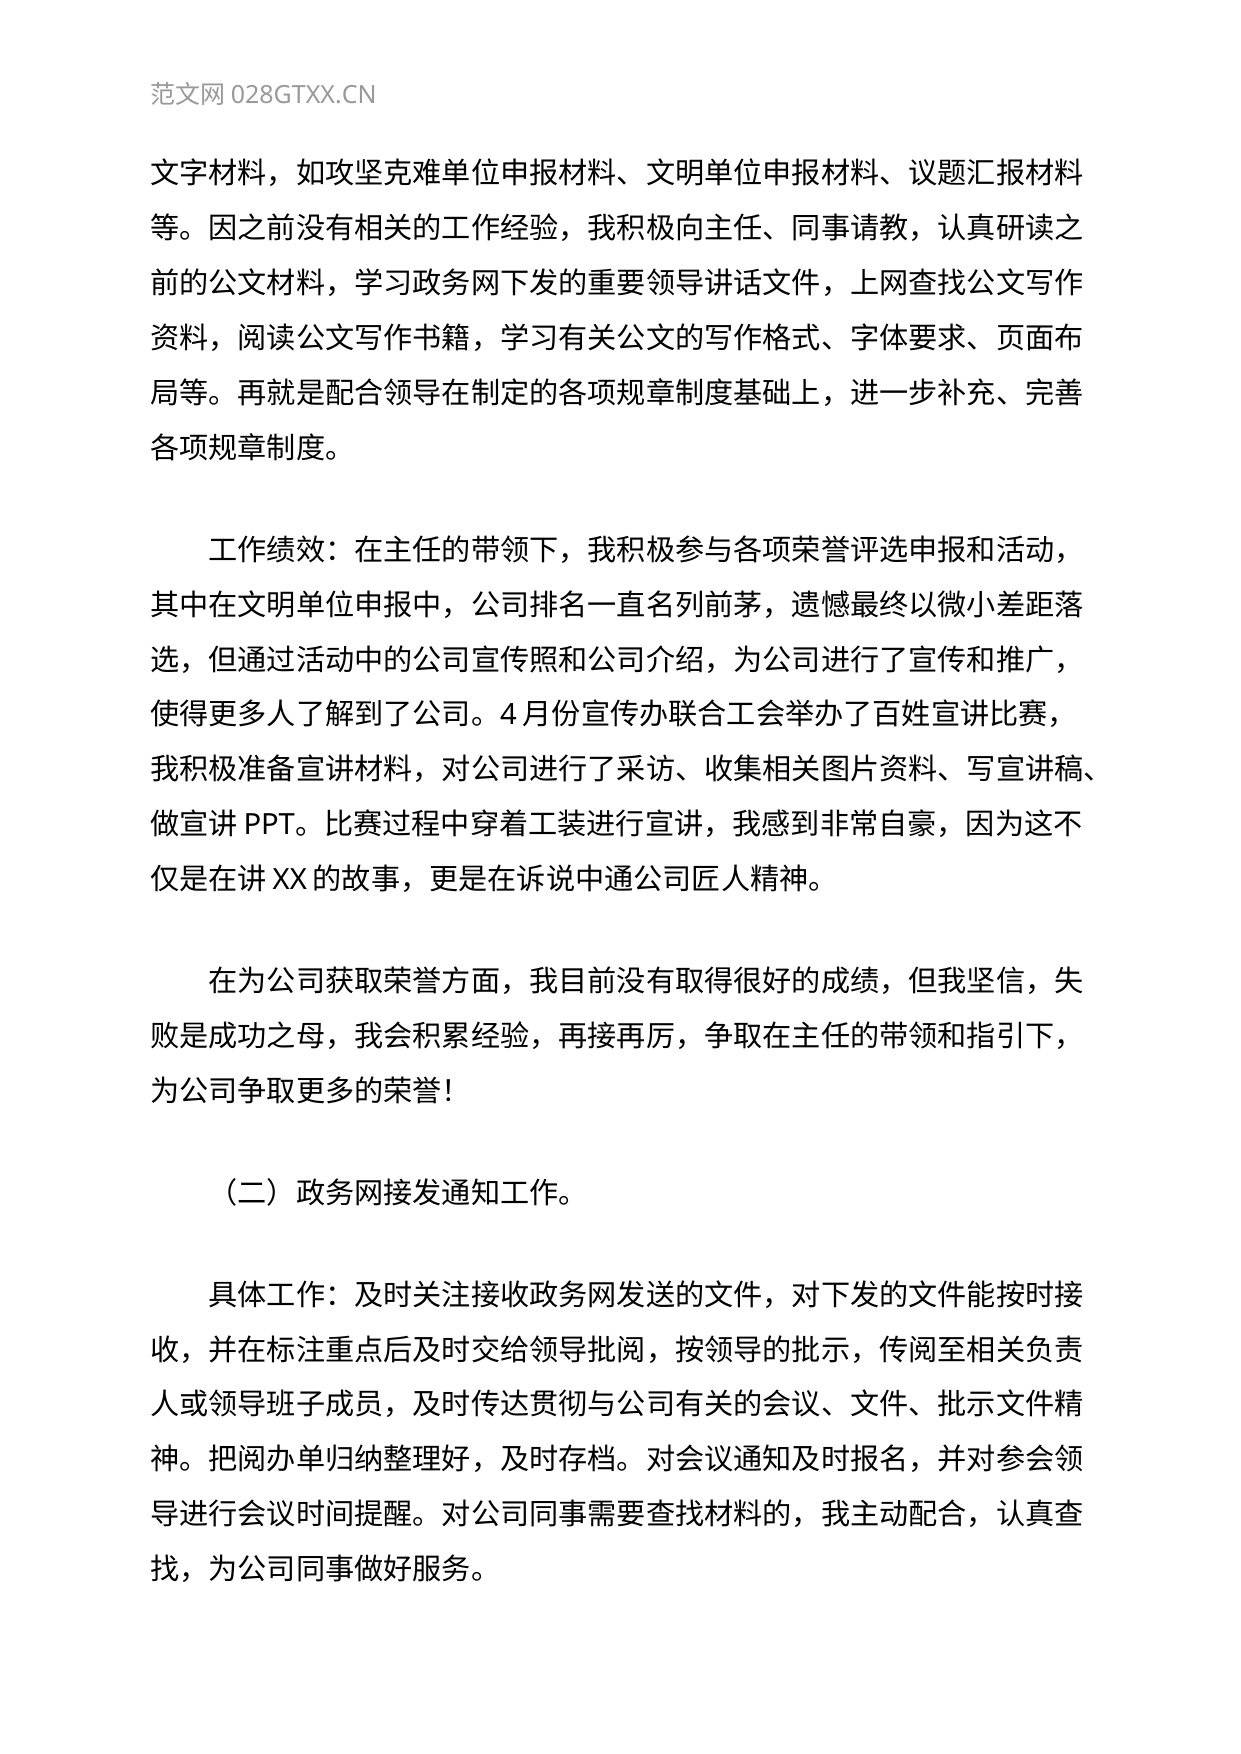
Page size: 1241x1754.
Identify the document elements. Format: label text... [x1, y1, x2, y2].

text 工作绩效：在主任的带领下，我积极参与各项荣誉评选申报和活动，其中在文明单位申报中，公司排名一直名列前茅，遗憾最终以微小差距落选，但通过活动中的公司宣传照和公司介绍，为公司进行了宣传和推广，使得更多人了解到了公司。4月份宣传办联合工会举办了百姓宣讲比赛，我积极准备宣讲材料，对公司进行了采访、收集相关图片资料、写宣讲稿、做宣讲PPT。比赛过程中穿着工装进行宣讲，我感到非常自豪，因为这不仅是在讲XX的故事，更是在诉说中通公司匠人精神。 [150, 526, 1090, 898]
text （二）政务网接发通知工作。 [150, 1169, 1090, 1212]
text 在为公司获取荣誉方面，我目前没有取得很好的成绩，但我坚信，失败是成功之母，我会积累经验，再接再厉，争取在主任的带领和指引下，为公司争取更多的荣誉！ [150, 958, 1090, 1110]
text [150, 150, 1090, 467]
text 具体工作：及时关注接收政务网发送的文件，对下发的文件能按时接收，并在标注重点后及时交给领导批阅，按领导的批示，传阅至相关负责人或领导班子成员，及时传达贯彻与公司有关的会议、文件、批示文件精神。把阅办单归纳整理好，及时存档。对会议通知及时报名，并对参会领导进行会议时间提醒。对公司同事需要查找材料的，我主动配合，认真查找，为公司同事做好服务。 [150, 1271, 1090, 1588]
